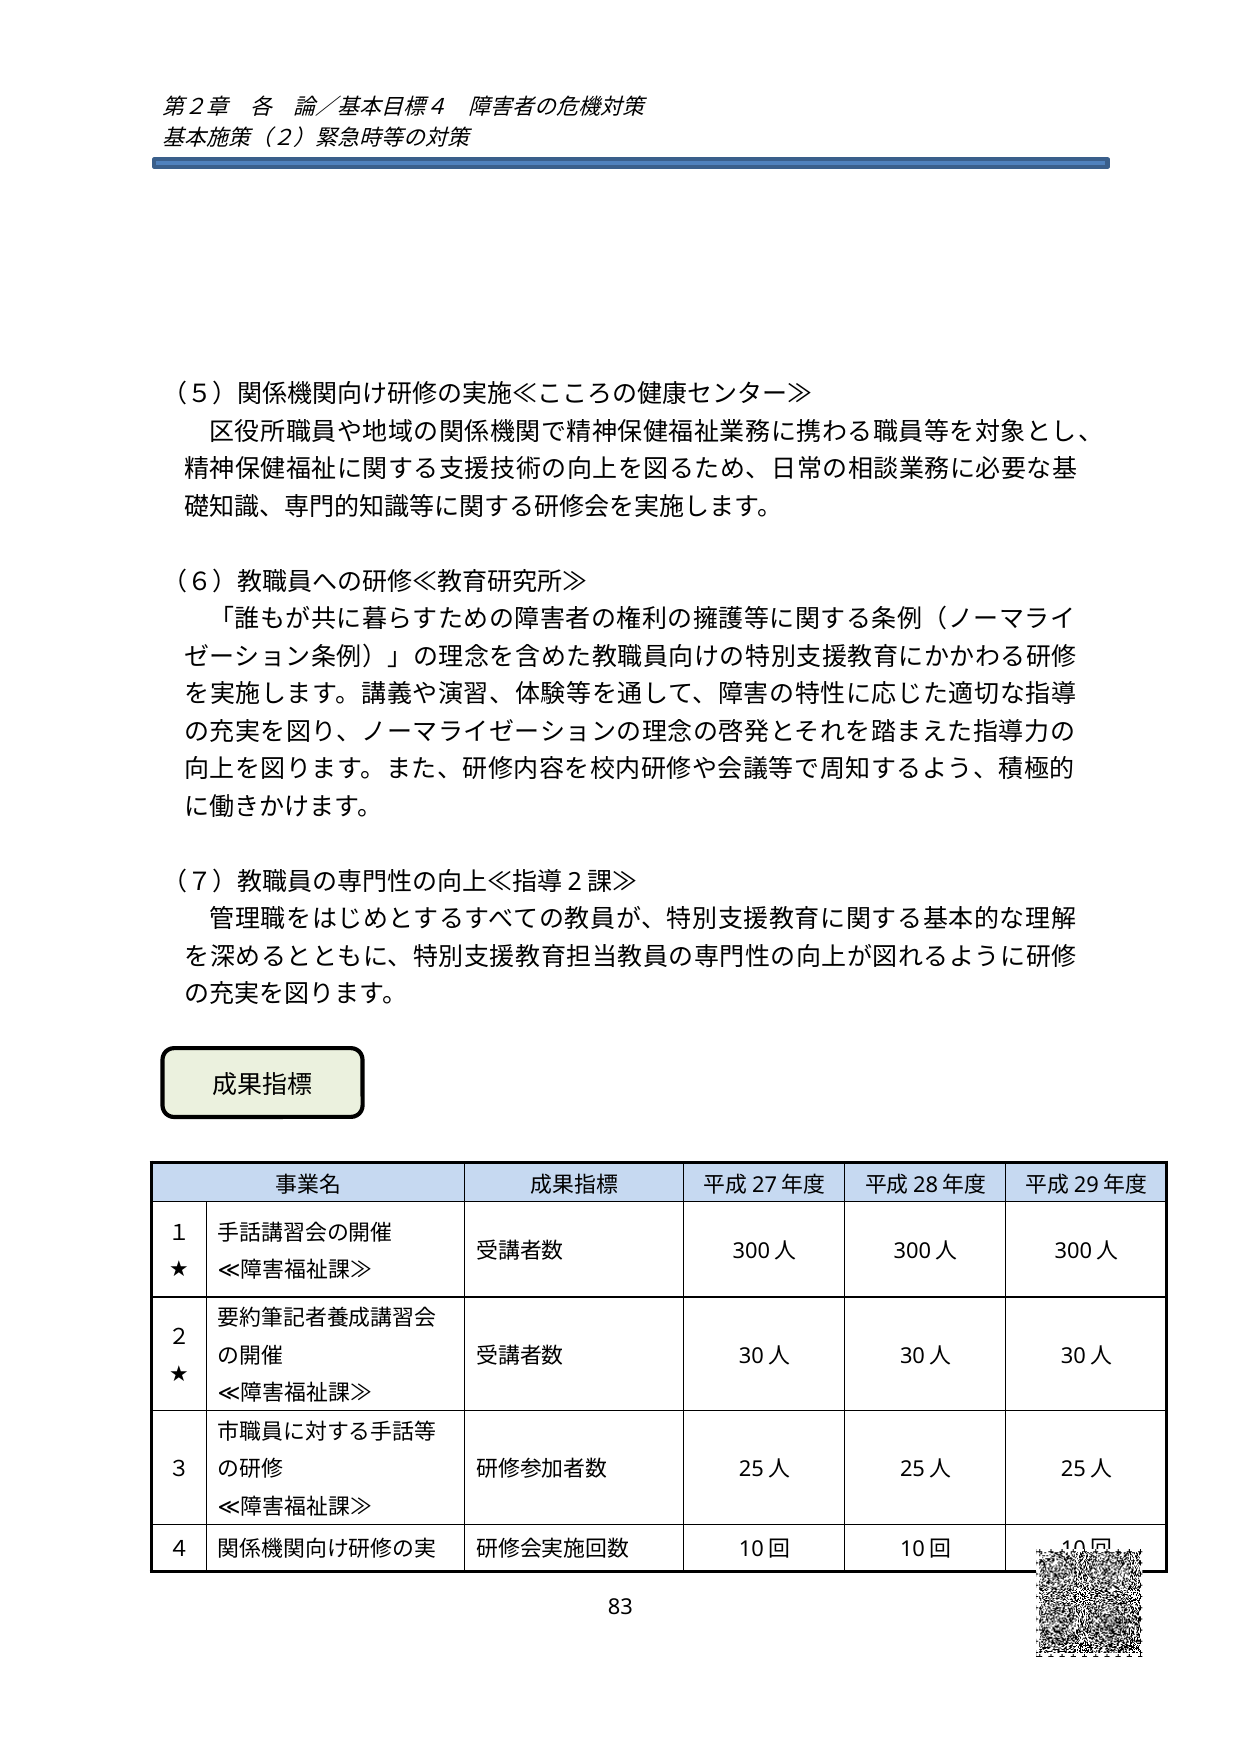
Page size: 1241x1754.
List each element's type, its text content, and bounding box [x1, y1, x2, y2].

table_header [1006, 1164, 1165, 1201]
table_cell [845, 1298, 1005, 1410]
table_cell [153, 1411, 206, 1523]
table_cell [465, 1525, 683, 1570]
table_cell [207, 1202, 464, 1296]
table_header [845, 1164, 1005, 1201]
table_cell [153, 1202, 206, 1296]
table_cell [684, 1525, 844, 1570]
subtitle （６）教職員への研修≪教育研究所≫ [162, 561, 1078, 598]
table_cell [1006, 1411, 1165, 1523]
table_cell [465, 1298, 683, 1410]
text 区役所職員や地域の関係機関で精神保健福祉業務に携わる職員等を対象とし、精神保健福祉に関する支援技術の向上を図るため、日常の相談業務に必要な基礎知識、専門的知識等に関する研修会を実施します。 [184, 411, 1078, 523]
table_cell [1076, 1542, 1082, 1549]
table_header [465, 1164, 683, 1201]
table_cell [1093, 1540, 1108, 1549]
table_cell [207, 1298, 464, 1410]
text （７）教職員の専門性の向上≪指導2課≫ [162, 861, 1078, 898]
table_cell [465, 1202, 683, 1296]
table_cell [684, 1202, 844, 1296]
text （５）関係機関向け研修の実施≪こころの健康センター≫ [162, 373, 1078, 411]
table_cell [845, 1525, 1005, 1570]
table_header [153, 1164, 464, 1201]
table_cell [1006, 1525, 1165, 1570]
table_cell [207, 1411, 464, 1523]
text 管理職をはじめとするすべての教員が、特別支援教育に関する基本的な理解を深めるとともに、特別支援教育担当教員の専門性の向上が図れるように研修の充実を図ります。 [184, 898, 1078, 1011]
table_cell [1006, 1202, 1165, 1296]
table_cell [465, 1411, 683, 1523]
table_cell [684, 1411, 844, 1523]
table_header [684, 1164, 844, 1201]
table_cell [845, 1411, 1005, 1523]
text 「誰もが共に暮らすための障害者の権利の擁護等に関する条例（ノーマライゼーション条例）」の理念を含めた教職員向けの特別支援教育にかかわる研修を実施します。講義や演習、体験等を通して、障害の特性に応じた適切な指導の充実を図り、ノーマライゼーションの理念の啓発とそれを踏まえた指導力の向上を図ります。また、研修内容を校内研修や会議等で周知するよう、積極的に働きかけます。 [184, 598, 1078, 823]
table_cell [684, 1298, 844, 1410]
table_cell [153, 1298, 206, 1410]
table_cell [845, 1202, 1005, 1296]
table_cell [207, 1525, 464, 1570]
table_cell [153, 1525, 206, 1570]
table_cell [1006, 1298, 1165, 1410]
